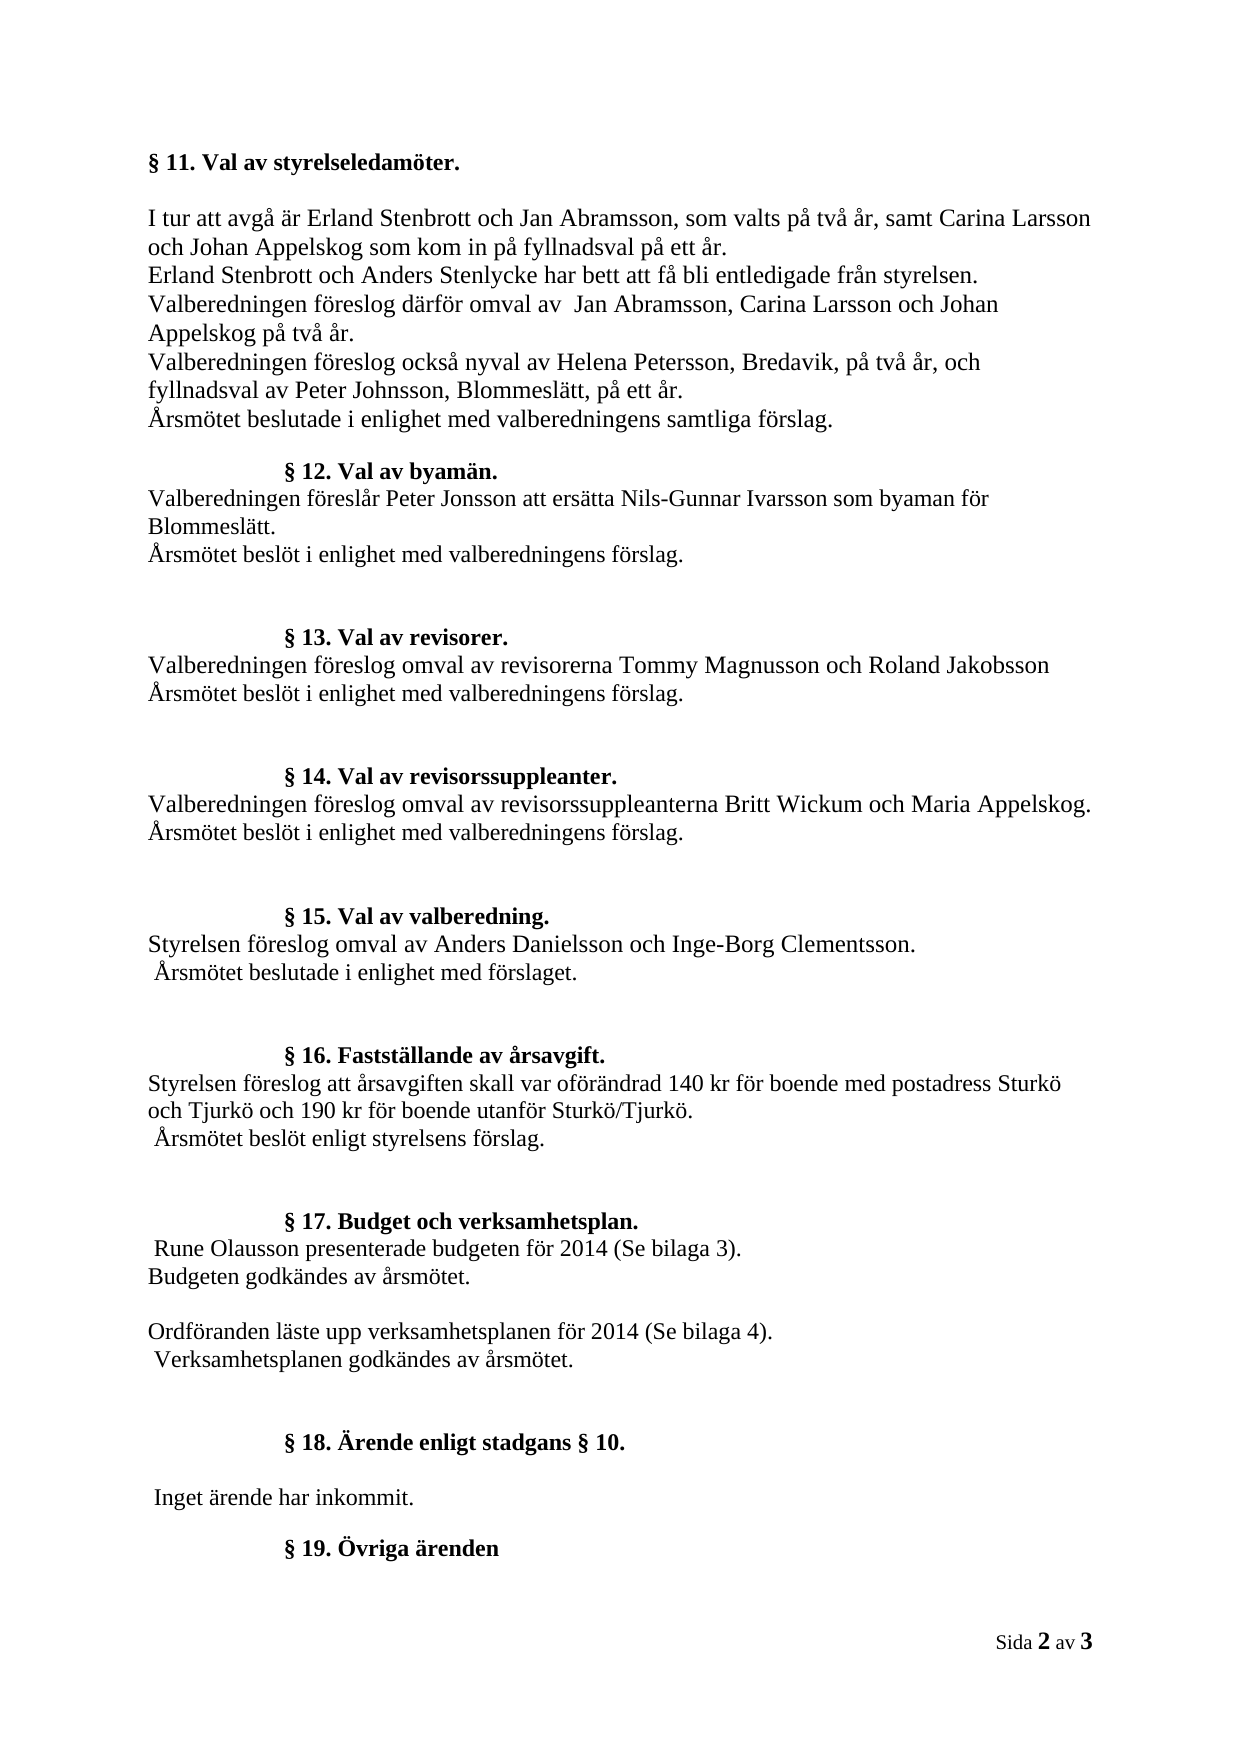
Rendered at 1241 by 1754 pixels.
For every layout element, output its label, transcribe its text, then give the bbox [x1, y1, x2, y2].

text Årsmötet beslöt i enlighet med valberedningens förslag. [148, 540, 1093, 567]
text Valberedningen föreslog också nyval av Helena Petersson, Bredavik, på två år, och fyllnadsval av Peter Johnsson, Blommeslätt, på ett år. [148, 347, 1093, 404]
text Årsmötet beslutade i enlighet med valberedningens samtliga förslag. [148, 404, 1093, 433]
text Verksamhetsplanen godkändes av årsmötet. [148, 1345, 1093, 1372]
text Valberedningen föreslog omval av revisorerna Tommy Magnusson och Roland Jakobsson [148, 650, 1093, 679]
text § 19. Övriga ärenden [148, 1534, 1093, 1562]
text Ordföranden läste upp verksamhetsplanen för 2014 (Se bilaga 4). [148, 1317, 1093, 1345]
text § 17. Budget och verksamhetsplan. [148, 1207, 1093, 1234]
text Årsmötet beslöt enligt styrelsens förslag. [148, 1124, 1093, 1152]
text Erland Stenbrott och Anders Stenlycke har bett att få bli entledigade från styrelsen. [148, 260, 1093, 289]
text Budgeten godkändes av årsmötet. [148, 1262, 1093, 1289]
text Rune Olausson presenterade budgeten för 2014 (Se bilaga 3). [148, 1234, 1093, 1262]
text Valberedningen föreslog omval av revisorssuppleanterna Britt Wickum och Maria Appelskog. [148, 789, 1093, 818]
text § 16. Fastställande av årsavgift. [148, 1041, 1093, 1069]
text Årsmötet beslöt i enlighet med valberedningens förslag. [148, 679, 1093, 706]
text Styrelsen föreslog omval av Anders Danielsson och Inge-Borg Clementsson. [148, 929, 1093, 958]
text § 15. Val av valberedning. [148, 902, 1093, 929]
text Styrelsen föreslog att årsavgiften skall var oförändrad 140 kr för boende med postadress Sturkö och Tjurkö och 190 kr för boende utanför Sturkö/Tjurkö. [148, 1069, 1093, 1124]
text Årsmötet beslutade i enlighet med förslaget. [148, 958, 1093, 986]
text § 12. Val av byamän. [148, 433, 1093, 484]
text § 14. Val av revisorssuppleanter. [148, 762, 1093, 789]
text Inget ärende har inkommit. [148, 1483, 1093, 1510]
text I tur att avgå är Erland Stenbrott och Jan Abramsson, som valts på två år, samt Carina Larsson och Johan Appelskog som kom in på fyllnadsval på ett år. [148, 203, 1093, 260]
text Valberedningen föreslog därför omval av Jan Abramsson, Carina Larsson och Johan Appelskog på två år. [148, 289, 1093, 347]
text Valberedningen föreslår Peter Jonsson att ersätta Nils-Gunnar Ivarsson som byaman för Blommeslätt. [148, 484, 1093, 540]
text § 11. Val av styrelseledamöter. [148, 148, 1093, 175]
text Årsmötet beslöt i enlighet med valberedningens förslag. [148, 818, 1093, 846]
text § 18. Ärende enligt stadgans § 10. [148, 1428, 1093, 1455]
text § 13. Val av revisorer. [148, 622, 1093, 650]
